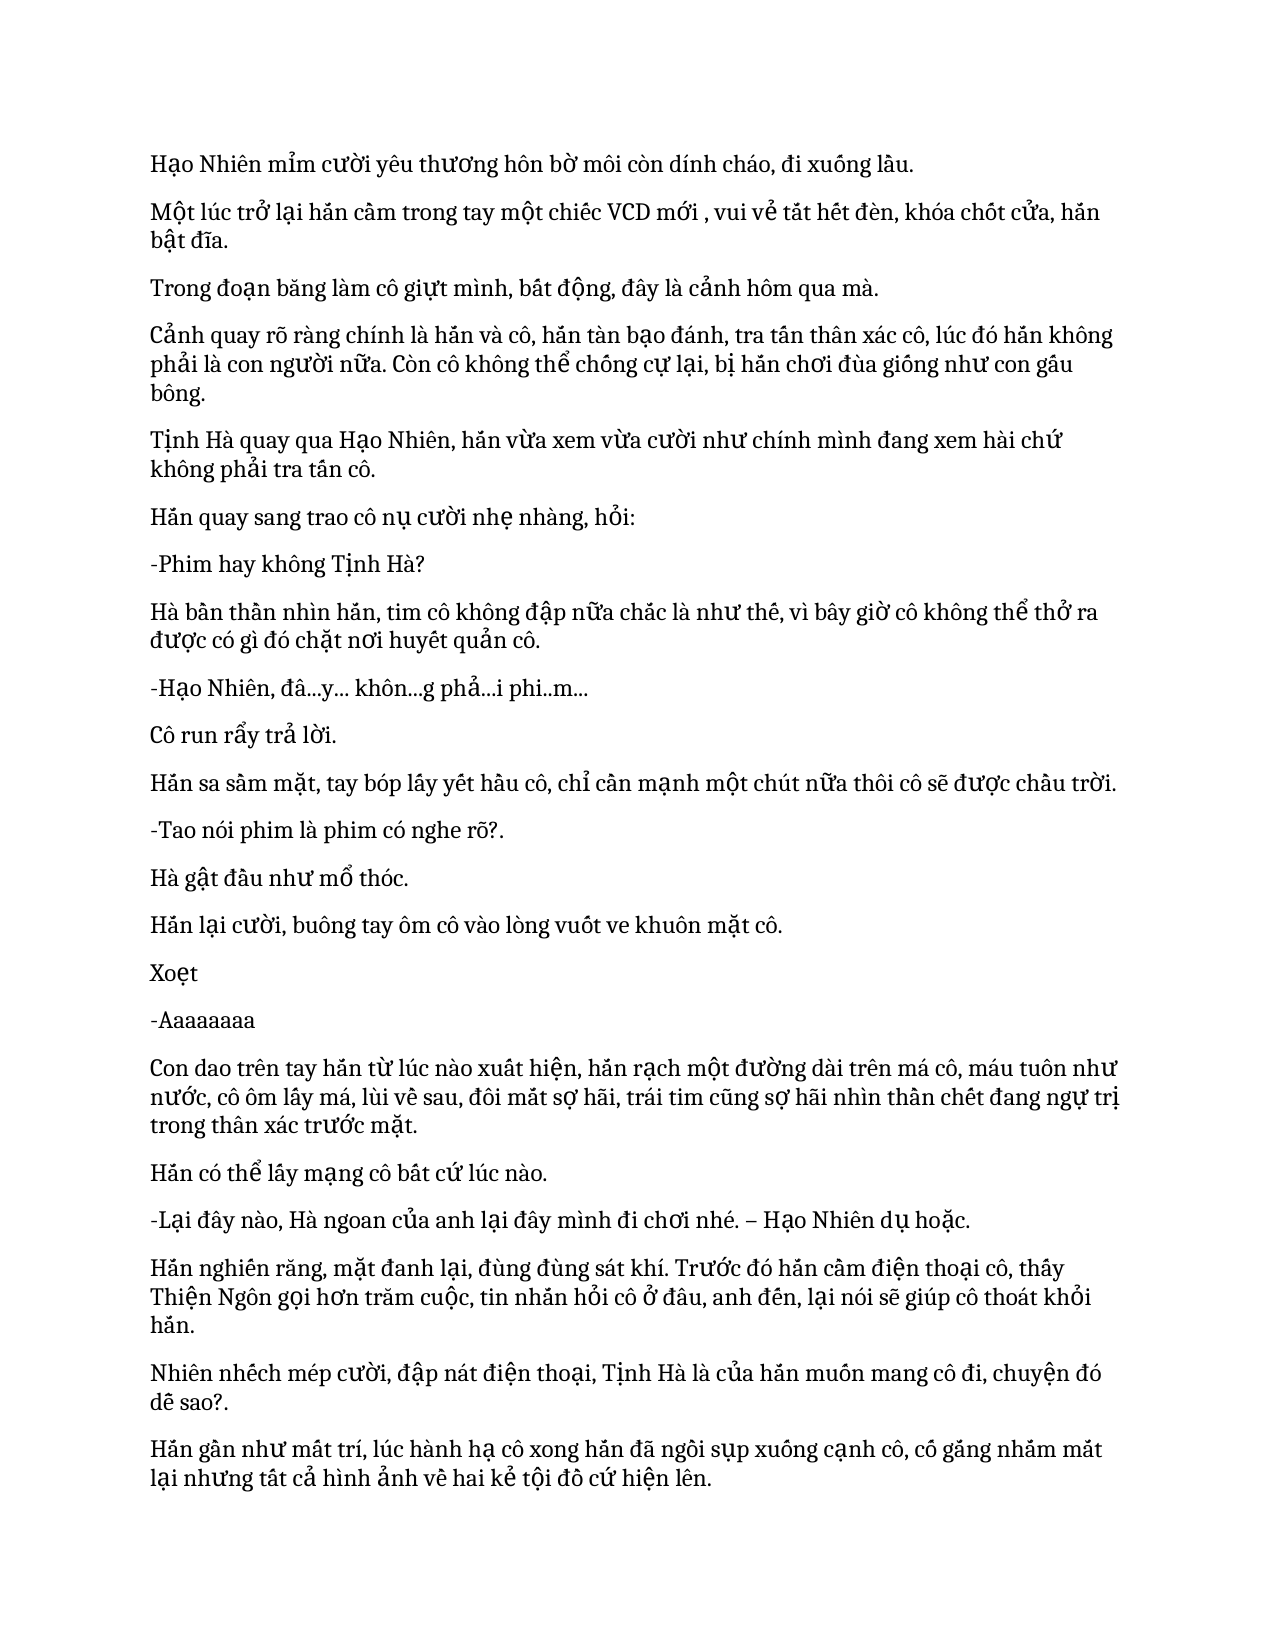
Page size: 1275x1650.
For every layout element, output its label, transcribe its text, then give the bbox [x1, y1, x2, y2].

text Nhiên nhếch mép cười, đập nát điện thoại, Tịnh Hà là của hắn muốn mang cô đi, chuyện đó dễ sao?. [150, 1359, 1125, 1416]
text -Aaaaaaaa [150, 1006, 1125, 1035]
text Hà bần thần nhìn hắn, tim cô không đập nữa chắc là như thế, vì bây giờ cô không thể thở ra được có gì đó chặt nơi huyết quản cô. [150, 597, 1125, 655]
text Hắn sa sầm mặt, tay bóp lấy yết hầu cô, chỉ cần mạnh một chút nữa thôi cô sẽ được chầu trời. [150, 769, 1125, 797]
text -Lại đây nào, Hà ngoan của anh lại đây mình đi chơi nhé. – Hạo Nhiên dụ hoặc. [150, 1206, 1125, 1235]
text Con dao trên tay hắn từ lúc nào xuất hiện, hắn rạch một đường dài trên má cô, máu tuôn như nước, cô ôm lấy má, lùi về sau, đôi mắt sợ hãi, trái tim cũng sợ hãi nhìn thần chết đang ngự trị trong thân xác trước mặt. [150, 1054, 1125, 1140]
text Hà gật đầu như mổ thóc. [150, 864, 1125, 892]
text -Hạo Nhiên, đâ...y... khôn...g phả...i phi..m... [150, 674, 1125, 702]
text Xoẹt [150, 959, 1125, 987]
text Hắn lại cười, buông tay ôm cô vào lòng vuốt ve khuôn mặt cô. [150, 911, 1125, 940]
text -Tao nói phim là phim có nghe rõ?. [150, 816, 1125, 845]
text Một lúc trở lại hắn cầm trong tay một chiếc VCD mới , vui vẻ tắt hết đèn, khóa chốt cửa, hắn bật đĩa. [150, 197, 1125, 255]
text -Phim hay không Tịnh Hà? [150, 550, 1125, 579]
text Tịnh Hà quay qua Hạo Nhiên, hắn vừa xem vừa cười như chính mình đang xem hài chứ không phải tra tấn cô. [150, 426, 1125, 484]
text Hắn quay sang trao cô nụ cười nhẹ nhàng, hỏi: [150, 502, 1125, 531]
text Hắn gần như mất trí, lúc hành hạ cô xong hắn đã ngồi sụp xuống cạnh cô, cố gắng nhắm mắt lại nhưng tất cả hình ảnh về hai kẻ tội đồ cứ hiện lên. [150, 1435, 1125, 1492]
text Hạo Nhiên mỉm cười yêu thương hôn bờ môi còn dính cháo, đi xuống lầu. [150, 150, 1125, 179]
text Trong đoạn băng làm cô giựt mình, bất động, đây là cảnh hôm qua mà. [150, 274, 1125, 302]
text Hắn nghiến răng, mặt đanh lại, đùng đùng sát khí. Trước đó hắn cầm điện thoại cô, thấy Thiện Ngôn gọi hơn trăm cuộc, tin nhắn hỏi cô ở đâu, anh đến, lại nói sẽ giúp cô thoát khỏi hắn. [150, 1254, 1125, 1340]
text Cảnh quay rõ ràng chính là hắn và cô, hắn tàn bạo đánh, tra tấn thân xác cô, lúc đó hắn không phải là con người nữa. Còn cô không thể chống cự lại, bị hắn chơi đùa giống như con gấu bông. [150, 321, 1125, 407]
text Hắn có thể lấy mạng cô bất cứ lúc nào. [150, 1159, 1125, 1187]
text Cô run rẩy trả lời. [150, 721, 1125, 750]
